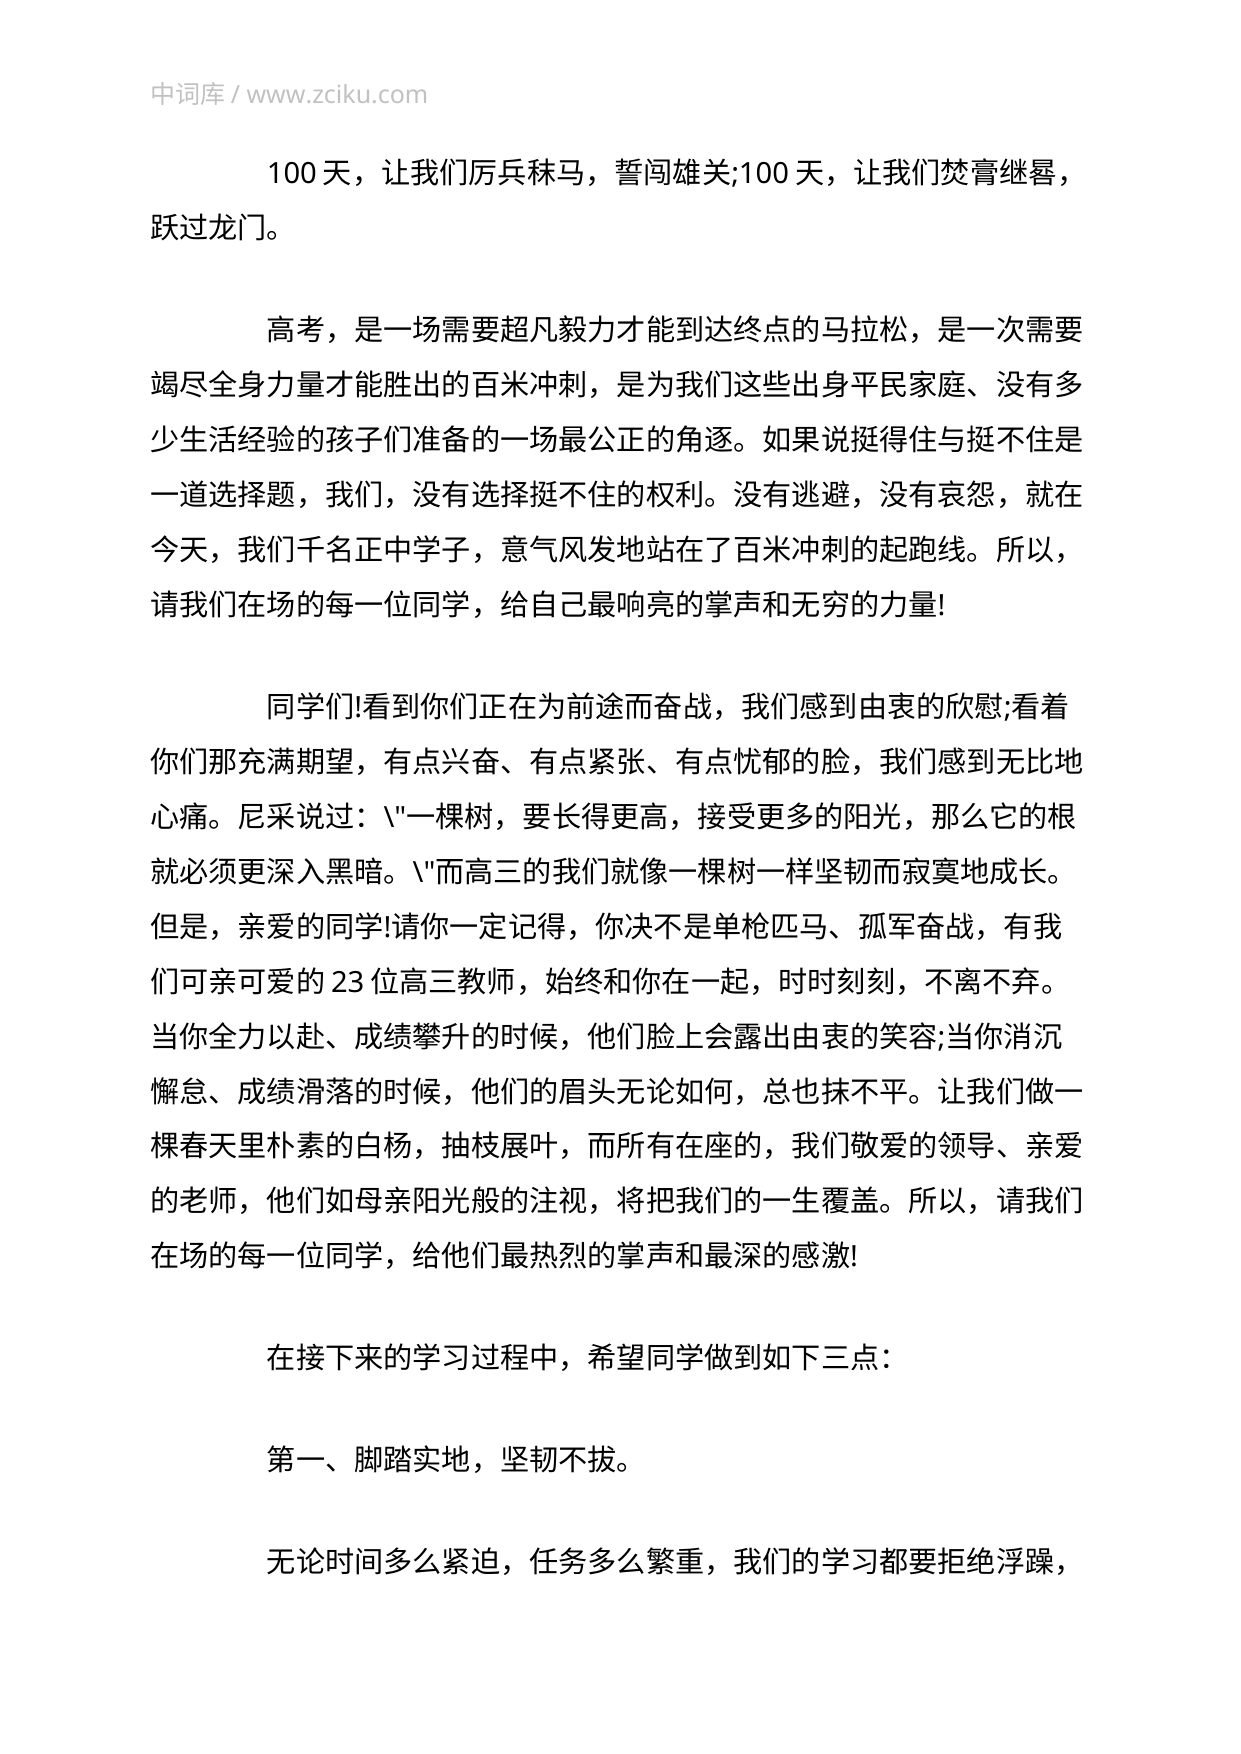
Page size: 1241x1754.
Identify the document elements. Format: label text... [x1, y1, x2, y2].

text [150, 1538, 1090, 1581]
text 在接下来的学习过程中，希望同学做到如下三点： [150, 1335, 1090, 1377]
text 100天，让我们厉兵秣马，誓闯雄关;100天，让我们焚膏继晷，跃过龙门。 [150, 150, 1090, 247]
text 同学们!看到你们正在为前途而奋战，我们感到由衷的欣慰;看着你们那充满期望，有点兴奋、有点紧张、有点忧郁的脸，我们感到无比地心痛。尼采说过：\"一棵树，要长得更高，接受更多的阳光，那么它的根就必须更深入黑暗。\"而高三的我们就像一棵树一样坚韧而寂寞地成长。但是，亲爱的同学!请你一定记得，你决不是单枪匹马、孤军奋战，有我们可亲可爱的23位高三教师，始终和你在一起，时时刻刻，不离不弃。当你全力以赴、成绩攀升的时候，他们脸上会露出由衷的笑容;当你消沉懈怠、成绩滑落的时候，他们的眉头无论如何，总也抹不平。让我们做一棵春天里朴素的白杨，抽枝展叶，而所有在座的，我们敬爱的领导、亲爱的老师，他们如母亲阳光般的注视，将把我们的一生覆盖。所以，请我们在场的每一位同学，给他们最热烈的掌声和最深的感激! [150, 683, 1090, 1275]
text 高考，是一场需要超凡毅力才能到达终点的马拉松，是一次需要竭尽全身力量才能胜出的百米冲刺，是为我们这些出身平民家庭、没有多少生活经验的孩子们准备的一场最公正的角逐。如果说挺得住与挺不住是一道选择题，我们，没有选择挺不住的权利。没有逃避，没有哀怨，就在今天，我们千名正中学子，意气风发地站在了百米冲刺的起跑线。所以，请我们在场的每一位同学，给自己最响亮的掌声和无穷的力量! [150, 307, 1090, 624]
text 第一、脚踏实地，坚韧不拔。 [150, 1437, 1090, 1479]
